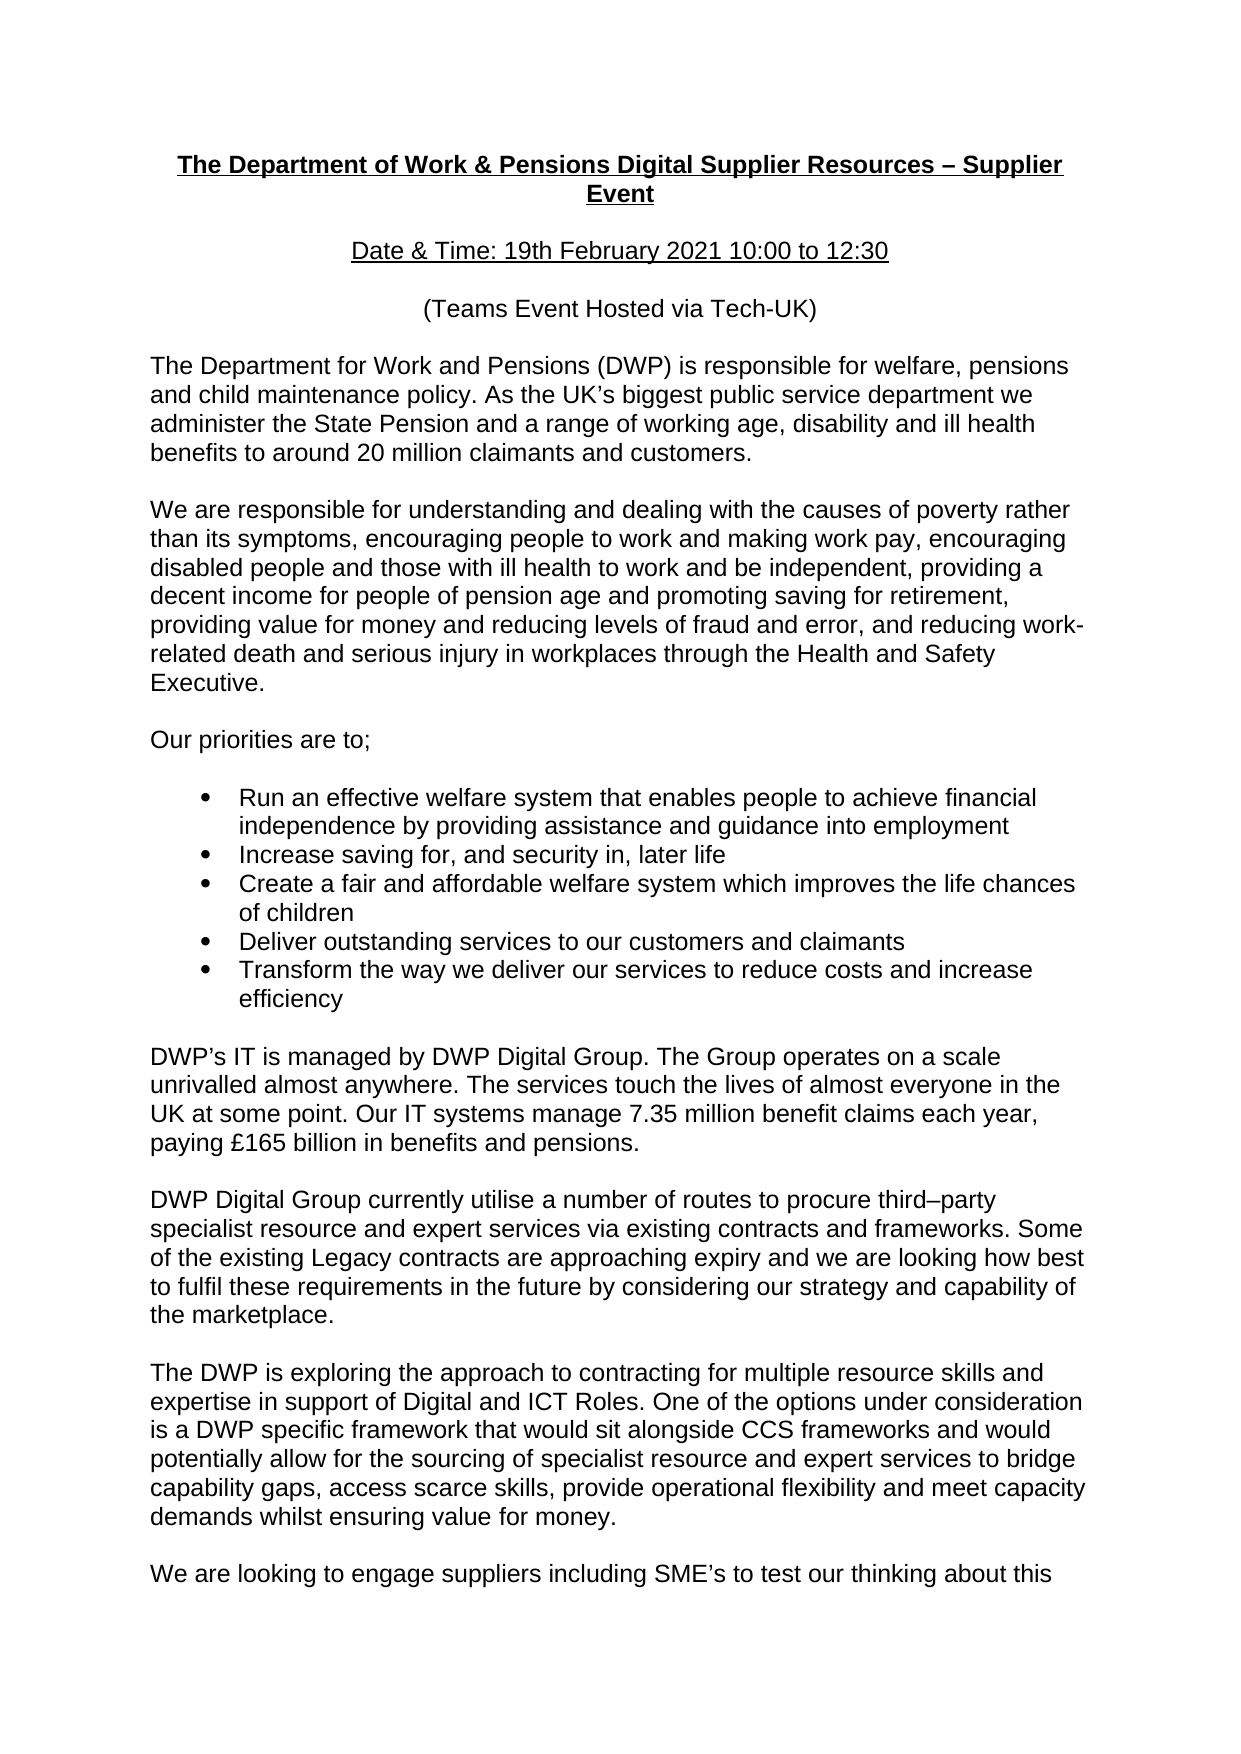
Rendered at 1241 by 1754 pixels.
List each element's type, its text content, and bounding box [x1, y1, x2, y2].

text DWP Digital Group currently utilise a number of routes to procure third–party specialist resource and expert services via existing contracts and frameworks. Some of the existing Legacy contracts are approaching expiry and we are looking how best to fulfil these requirements in the future by considering our strategy and capability of the marketplace. [150, 1186, 1090, 1329]
text Date & Time: 19th February 2021 10:00 to 12:30 [150, 236, 1090, 265]
list Increase saving for, and security in, later life [201, 840, 1090, 869]
text The Department for Work and Pensions (DWP) is responsible for welfare, pensions and child maintenance policy. As the UK’s biggest public service department we administer the State Pension and a range of working age, disability and ill health benefits to around 20 million claimants and customers. [150, 351, 1090, 466]
text We are responsible for understanding and dealing with the causes of poverty rather than its symptoms, encouraging people to work and making work pay, encouraging disabled people and those with ill health to work and be independent, providing a decent income for people of pension age and promoting saving for retirement, providing value for money and reducing levels of fraud and error, and reducing work-related death and serious injury in workplaces through the Health and Safety Executive. [150, 495, 1090, 696]
text (Teams Event Hosted via Tech-UK) [150, 294, 1090, 322]
list Run an effective welfare system that enables people to achieve financial independence by providing assistance and guidance into employment [201, 782, 1090, 840]
text The Department of Work & Pensions Digital Supplier Resources – Supplier Event [150, 150, 1090, 207]
list Transform the way we deliver our services to reduce costs and increase efficiency [201, 955, 1090, 1013]
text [150, 1531, 1090, 1588]
text The DWP is exploring the approach to contracting for multiple resource skills and expertise in support of Digital and ICT Roles. One of the options under consideration is a DWP specific framework that would sit alongside CCS frameworks and would potentially allow for the sourcing of specialist resource and expert services to bridge capability gaps, access scarce skills, provide operational flexibility and meet capacity demands whilst ensuring value for money. [150, 1358, 1090, 1531]
list Deliver outstanding services to our customers and claimants [201, 927, 1090, 955]
text DWP’s IT is managed by DWP Digital Group. The Group operates on a scale unrivalled almost anywhere. The services touch the lives of almost everyone in the UK at some point. Our IT systems manage 7.35 million benefit claims each year, paying £165 billion in benefits and pensions. [150, 1042, 1090, 1157]
list Create a fair and affordable welfare system which improves the life chances of children [201, 869, 1090, 927]
text Our priorities are to; [150, 725, 1090, 754]
